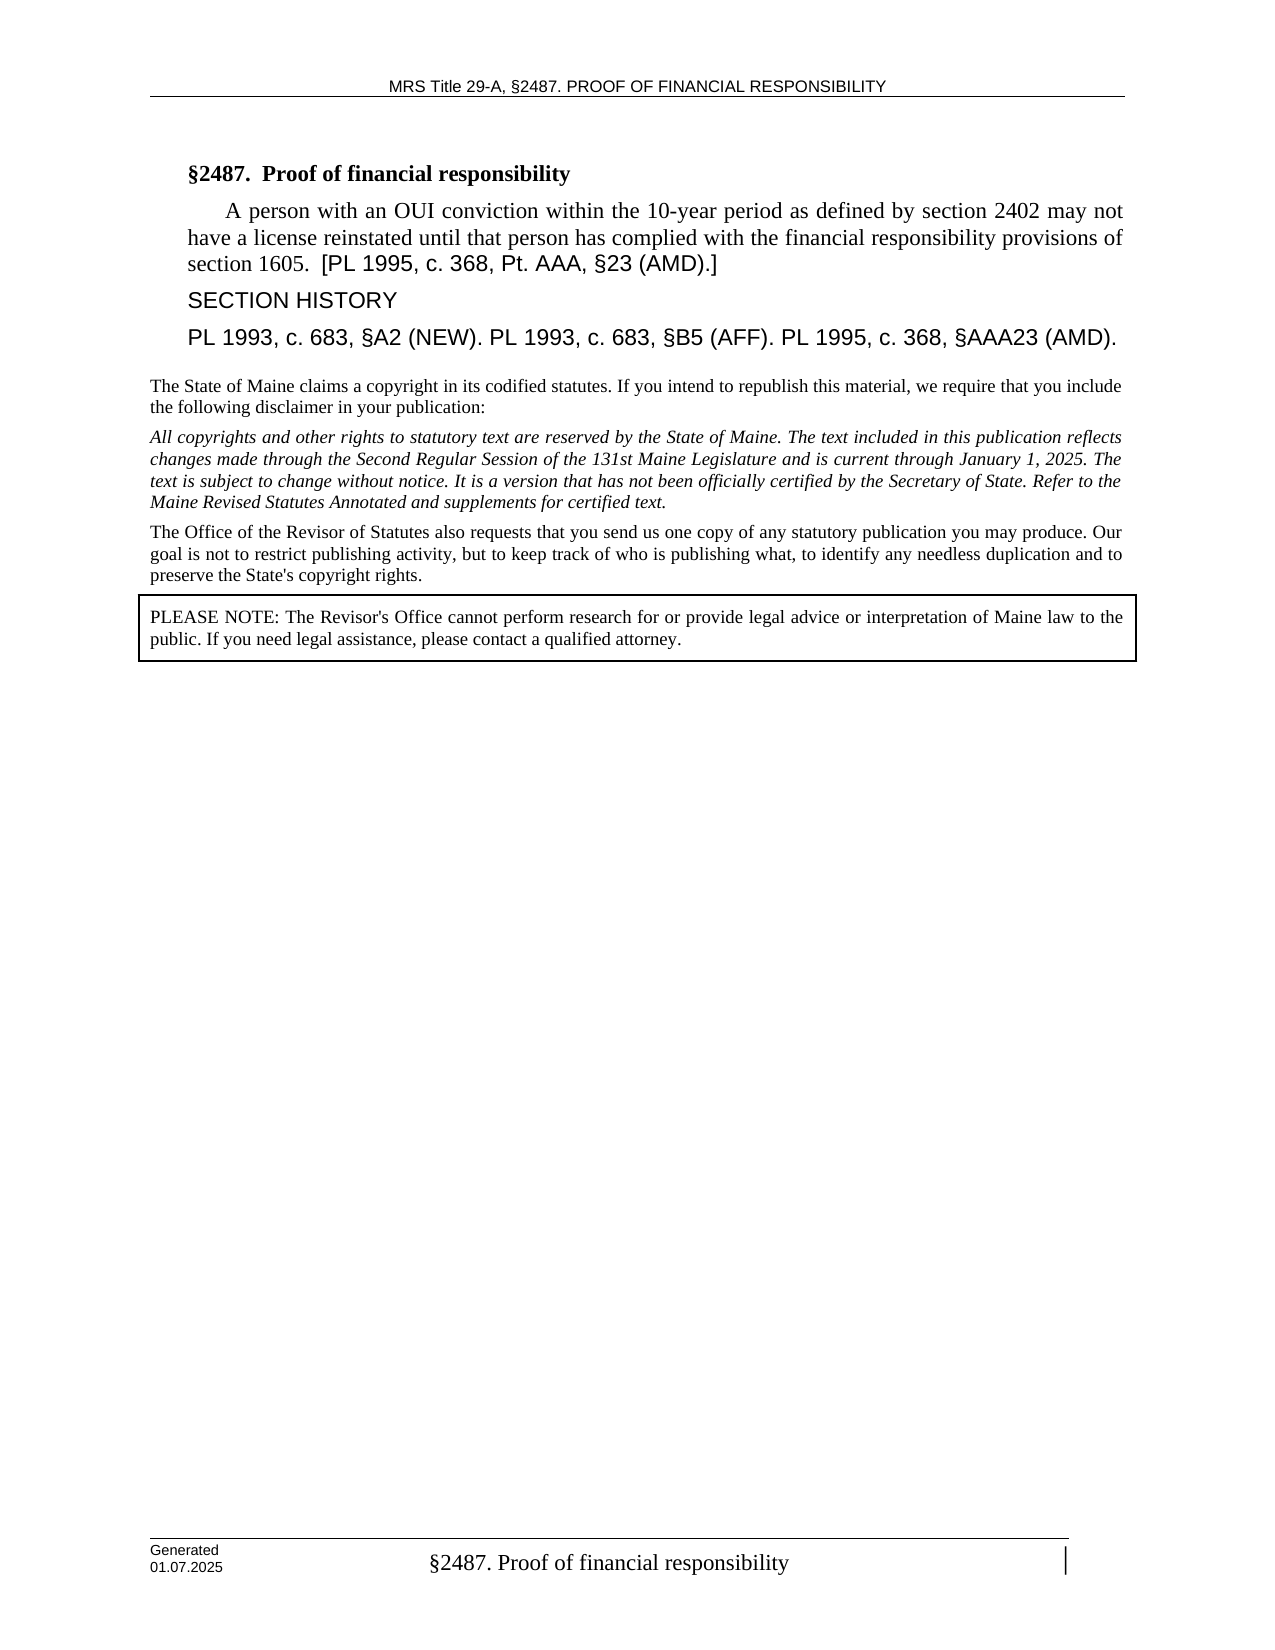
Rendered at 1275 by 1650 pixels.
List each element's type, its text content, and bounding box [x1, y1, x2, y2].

text §2487. Proof of financial responsibility [187, 160, 1125, 187]
text A person with an OUI conviction within the 10-year period as defined by section 2402 may not have a license reinstated until that person has complied with the financial responsibility provisions of section 1605. [PL 1995, c. 368, Pt. AAA, §23 (AMD).] [187, 197, 1125, 276]
text SECTION HISTORY [187, 287, 1125, 313]
text All copyrights and other rights to statutory text are reserved by the State of Maine. The text included in this publication reflects changes made through the Second Regular Session of the 131st Maine Legislature and is current through January 1, 2025 . The text is subject to change without notice. It is a version that has not been officially certified by the Secretary of State. Refer to the Maine Revised Statutes Annotated and supplements for certified text. [150, 426, 1125, 513]
text The State of Maine claims a copyright in its codified statutes. If you intend to republish this material, we require that you include the following disclaimer in your publication: [150, 375, 1125, 418]
text The Office of the Revisor of Statutes also requests that you send us one copy of any statutory publication you may produce. Our goal is not to restrict publishing activity, but to keep track of who is publishing what, to identify any needless duplication and to preserve the State's copyright rights. [150, 521, 1125, 586]
text PL 1993, c. 683, §A2 (NEW). PL 1993, c. 683, §B5 (AFF). PL 1995, c. 368, §AAA23 (AMD). [187, 323, 1125, 350]
text PLEASE NOTE: The Revisor's Office cannot perform research for or provide legal advice or interpretation of Maine law to the public. If you need legal assistance, please contact a qualified attorney. [140, 596, 1135, 660]
